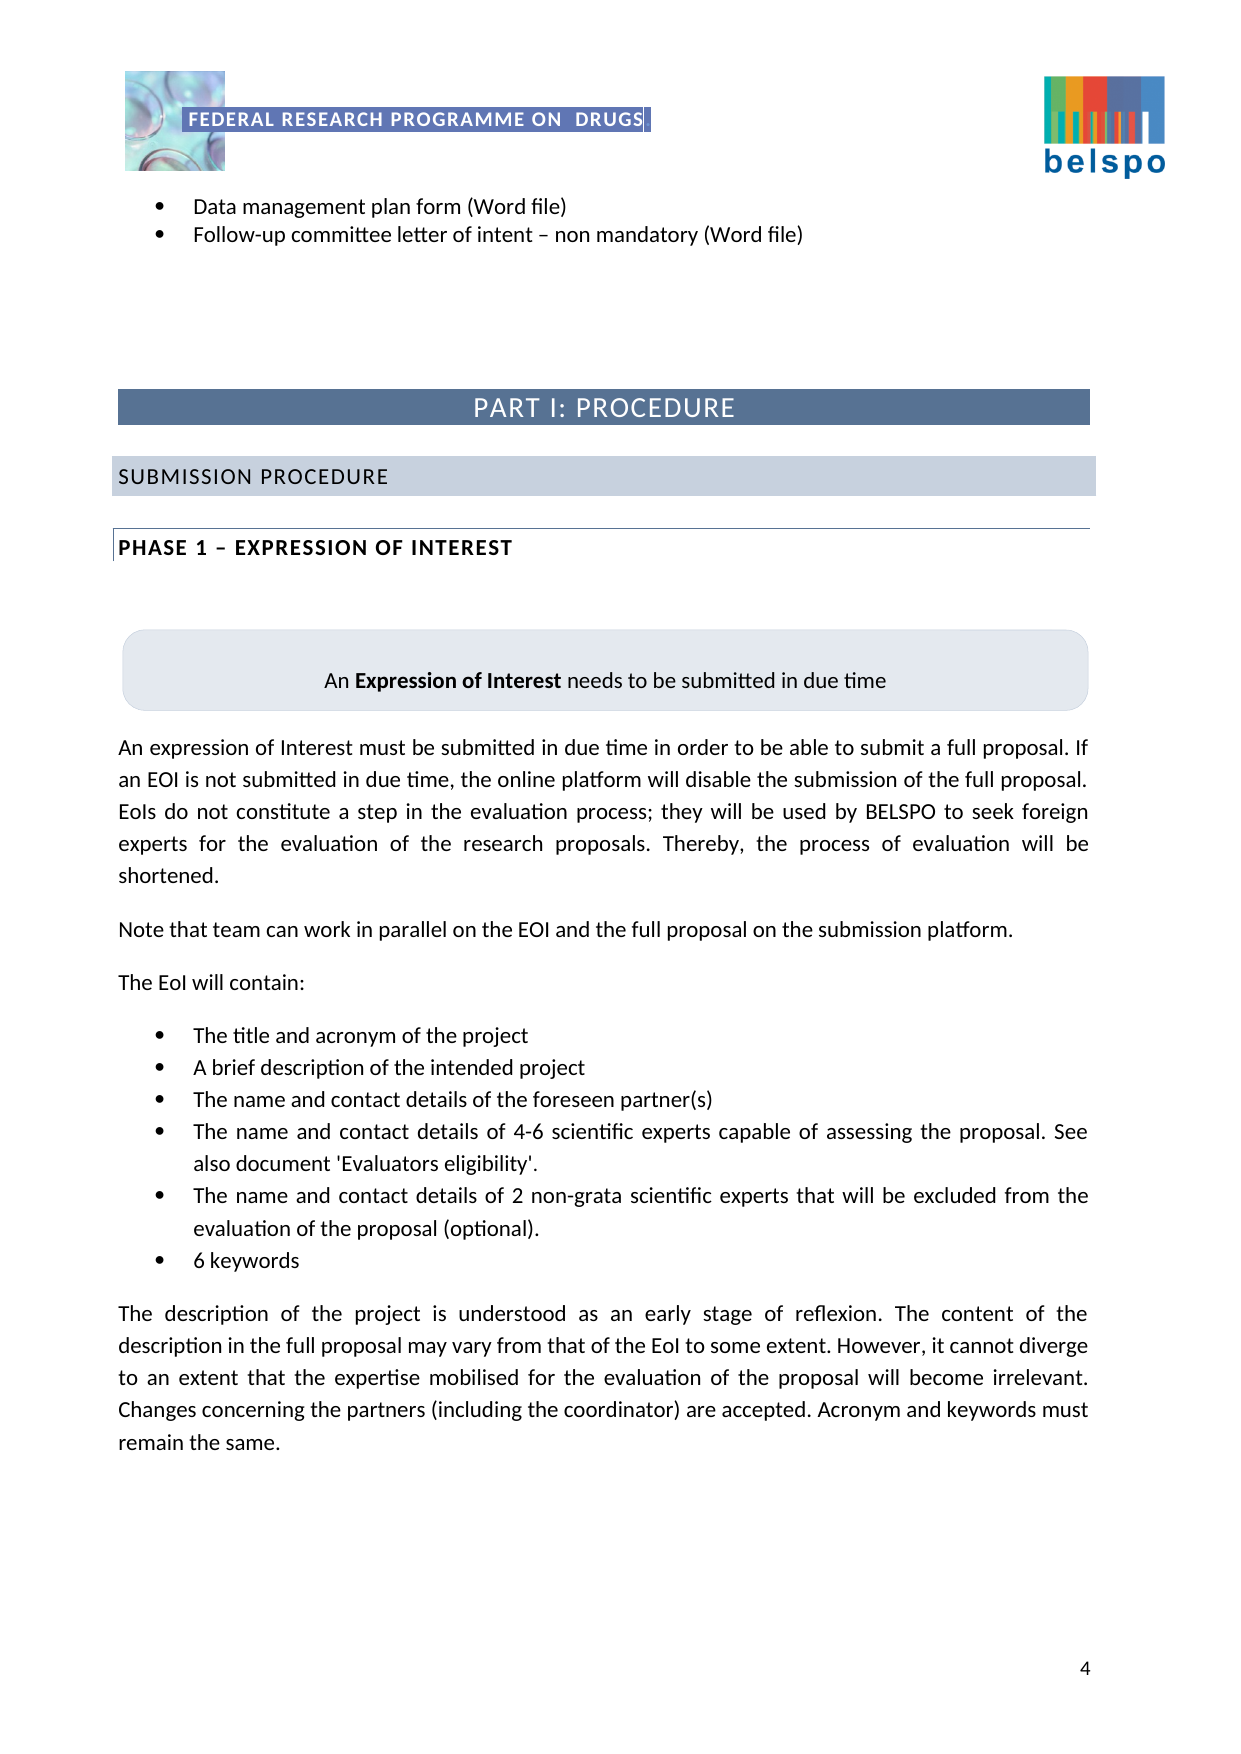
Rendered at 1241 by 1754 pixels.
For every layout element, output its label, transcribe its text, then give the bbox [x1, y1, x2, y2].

list The name and contact details of 2 non-grata scientific experts that will be excluded from the evaluation of the proposal (optional). [156, 1182, 1090, 1242]
list 6 keywords [156, 1246, 1090, 1274]
subtitle SUBMISSION PROCEDURE [118, 462, 1090, 490]
list A brief description of the intended project [156, 1053, 1090, 1081]
subtitle PART I: PROCEDURE [118, 389, 1090, 425]
text The description of the project is understood as an early stage of reflexion. The content of the description in the full proposal may vary from that of the EoI to some extent. However, it cannot diverge to an extent that the expertise mobilised for the evaluation of the proposal will become irrelevant. Changes concerning the partners (including the coordinator) are accepted. Acronym and keywords must remain the same. [118, 1299, 1090, 1456]
text Note that team can work in parallel on the EOI and the full proposal on the submission platform. [118, 915, 1090, 943]
list The name and contact details of the foreseen partner(s) [156, 1085, 1090, 1113]
list Follow-up committee letter of intent – non mandatory (Word file) [156, 220, 1090, 248]
picture [1044, 76, 1165, 179]
list Data management plan form (Word file) [156, 192, 1090, 220]
text The EoI will contain: [118, 968, 1090, 996]
list The name and contact details of 4-6 scientific experts capable of assessing the proposal. See also document 'Evaluators eligibility'. [156, 1117, 1090, 1177]
list The title and acronym of the project [156, 1021, 1090, 1049]
text An expression of Interest must be submitted in due time in order to be able to submit a full proposal. If an EOI is not submitted in due time, the online platform will disable the submission of the full proposal. EoIs do not constitute a step in the evaluation process; they will be used by BELSPO to seek foreign experts for the evaluation of the research proposals. Thereby, the process of evaluation will be shortened. [118, 733, 1090, 890]
subtitle PHASE 1 – EXPRESSION OF INTEREST [114, 529, 1090, 561]
picture [125, 71, 225, 171]
